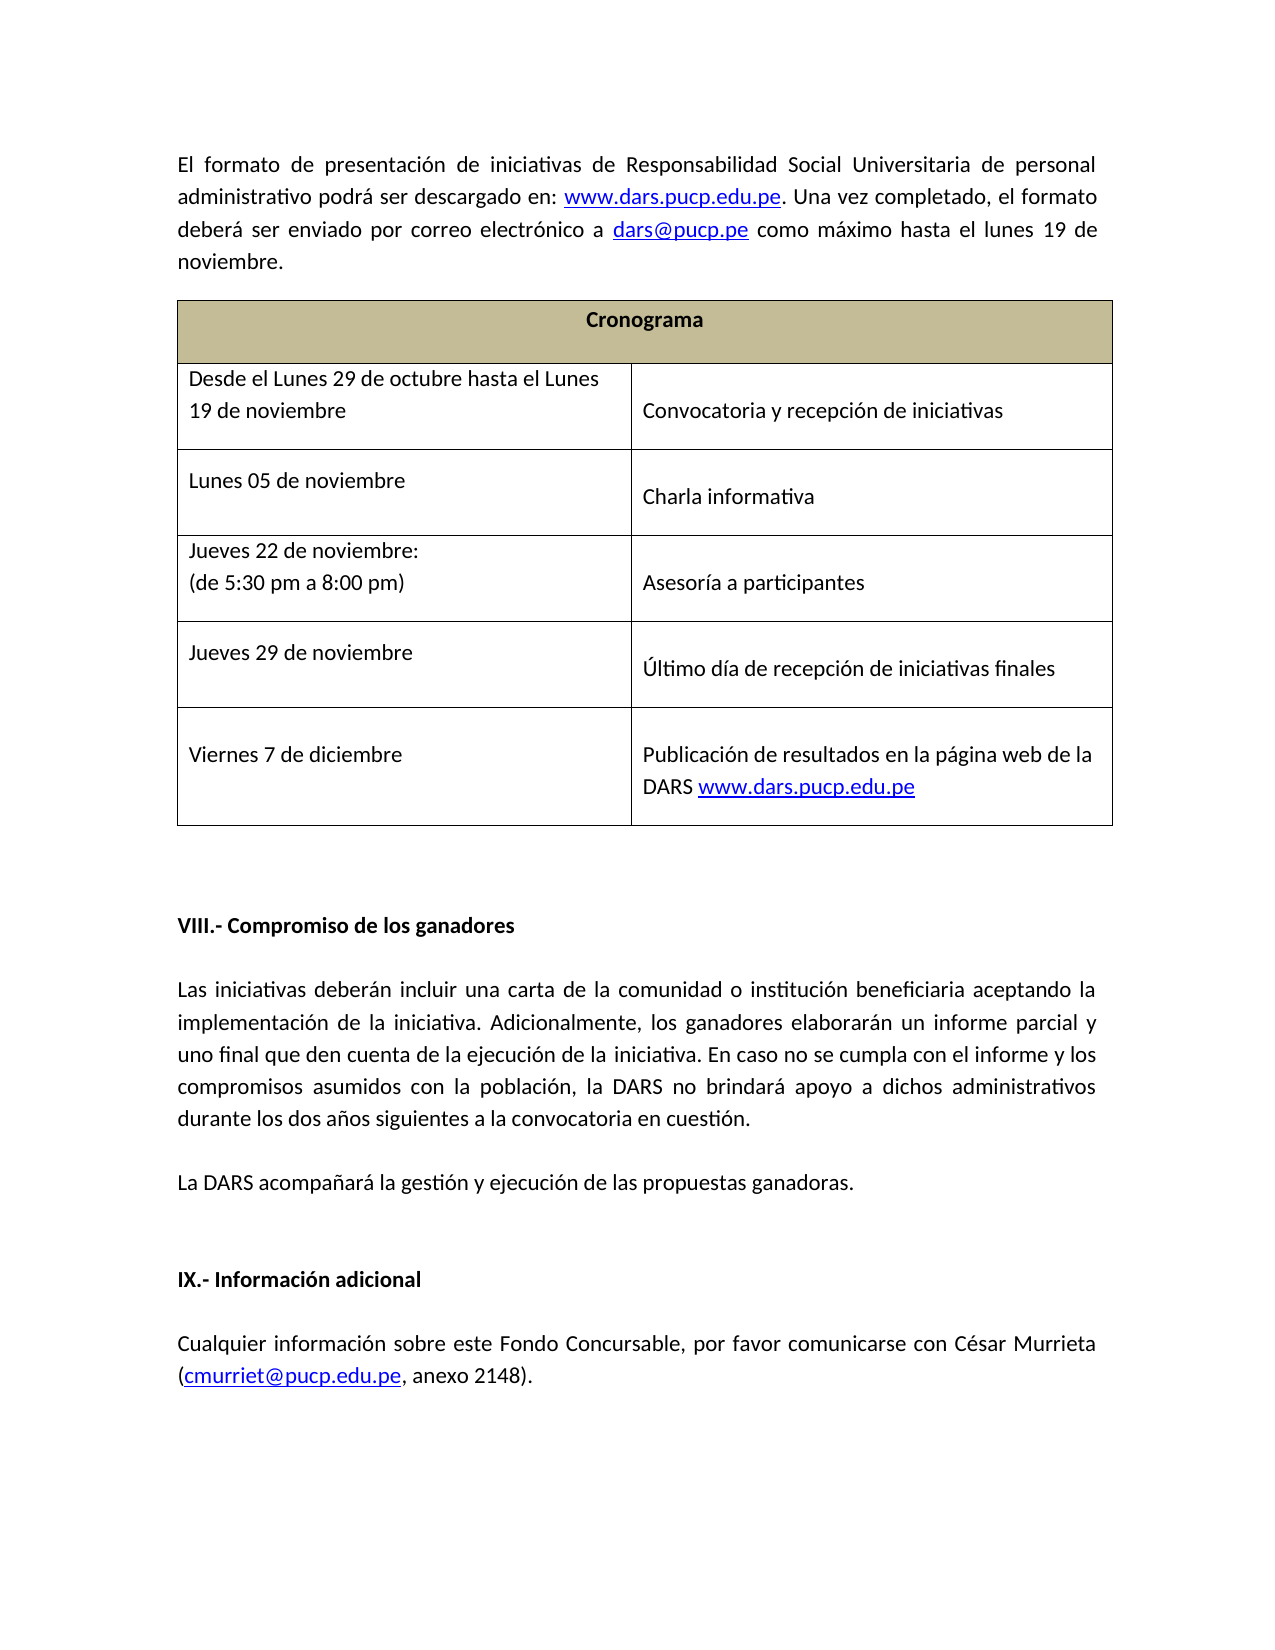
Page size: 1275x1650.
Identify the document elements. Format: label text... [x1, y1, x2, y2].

table_cell Jueves 29 de noviembre [178, 622, 631, 707]
text La DARS acompañará la gestión y ejecución de las propuestas ganadoras. [177, 1168, 1098, 1197]
table_cell Viernes 7 de diciembre [178, 708, 631, 825]
table_header Cronograma [178, 301, 1112, 363]
table_cell Desde el Lunes 29 de octubre hasta el Lunes 19 de noviembre [178, 364, 631, 449]
list El formato de presentación de iniciativas de Responsabilidad Social Universitaria de personal administrativo podrá ser descargado en: www.dars.pucp.edu.pe. Una vez completado, el formato deberá ser enviado por correo electrónico a dars@pucp.pe como máximo hasta el lunes 19 de noviembre. [177, 150, 1098, 275]
text IX.- Información adicional [177, 1265, 1098, 1293]
table_cell Último día de recepción de iniciativas finales [632, 622, 1112, 707]
table_cell Asesoría a participantes [632, 536, 1112, 621]
table_cell Charla informativa [632, 450, 1112, 535]
table_cell Lunes 05 de noviembre [178, 450, 631, 535]
text Cualquier información sobre este Fondo Concursable, por favor comunicarse con César Murrieta (cmurriet@pucp.edu.pe, anexo 2148). [177, 1329, 1098, 1390]
table_cell Jueves 22 de noviembre: (de 5:30 pm a 8:00 pm) [178, 536, 631, 621]
table_cell Publicación de resultados en la página web de la DARS www.dars.pucp.edu.pe [632, 708, 1112, 825]
table_cell Convocatoria y recepción de iniciativas [632, 364, 1112, 449]
text VIII.- Compromiso de los ganadores [177, 911, 1098, 939]
text Las iniciativas deberán incluir una carta de la comunidad o institución beneficiaria aceptando la implementación de la iniciativa. Adicionalmente, los ganadores elaborarán un informe parcial y uno final que den cuenta de la ejecución de la iniciativa. En caso no se cumpla con el informe y los compromisos asumidos con la población, la DARS no brindará apoyo a dichos administrativos durante los dos años siguientes a la convocatoria en cuestión. [177, 975, 1098, 1132]
